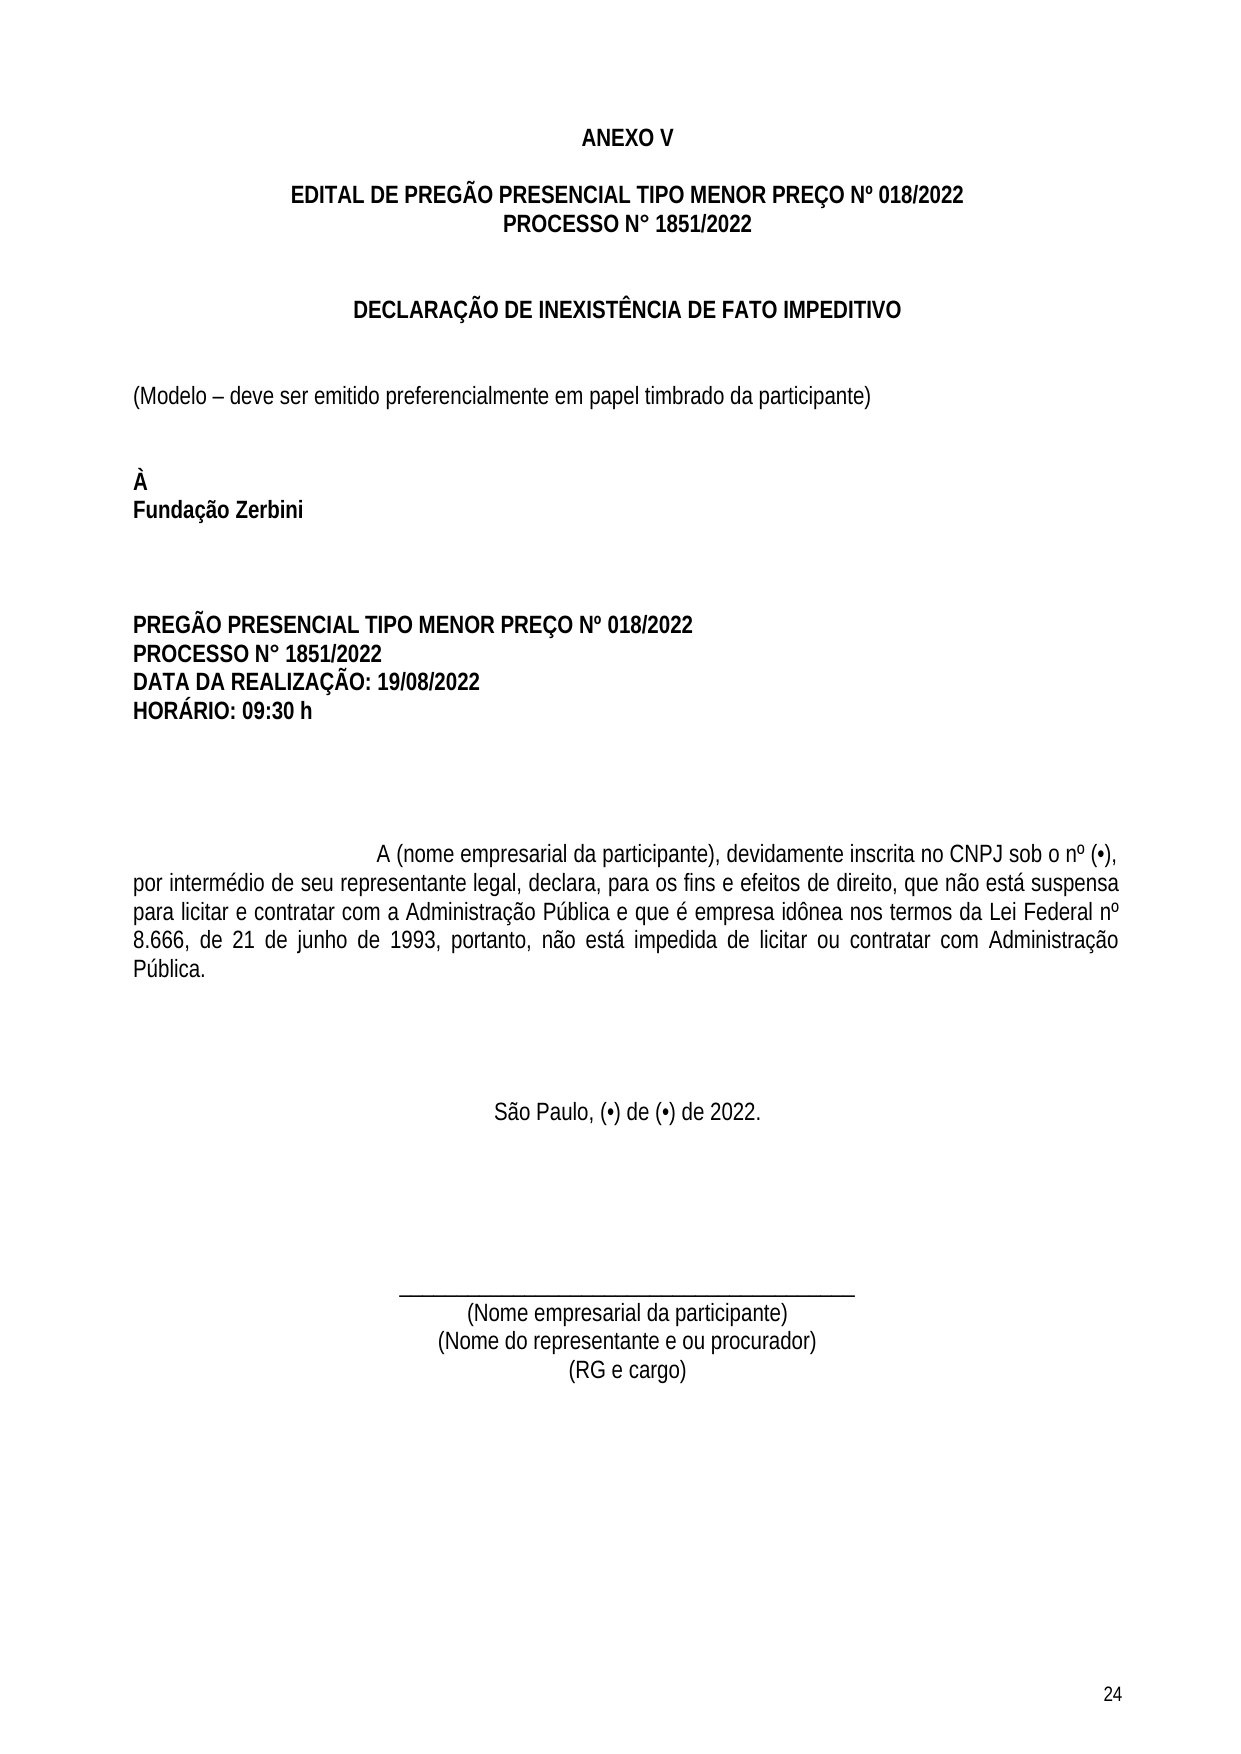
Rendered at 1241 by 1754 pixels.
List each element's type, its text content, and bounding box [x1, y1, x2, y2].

text (Modelo – deve ser emitido preferencialmente em papel timbrado da participante) [133, 381, 1122, 409]
text HORÁRIO: 09:30 h [133, 696, 1122, 725]
text ANEXO V [133, 123, 1122, 152]
text ________________________________________ [133, 1269, 1122, 1298]
text (Nome do representante e ou procurador) [133, 1326, 1122, 1355]
text A (nome empresarial da participante), devidamente inscrita no CNPJ sob o nº (•), por intermédio de seu representante legal, declara, para os fins e efeitos de direito, que não está suspensa para licitar e contratar com a Administração Pública e que é empresa idônea nos termos da Lei Federal nº 8.666, de 21 de junho de 1993, portanto, não está impedida de licitar ou contratar com Administração Pública. [133, 839, 1122, 982]
text (Nome empresarial da participante) [133, 1298, 1122, 1326]
text EDITAL DE PREGÃO PRESENCIAL TIPO MENOR PREÇO Nº 018/2022 [133, 180, 1122, 209]
text DATA DA REALIZAÇÃO: 19/08/2022 [133, 667, 1122, 696]
text À [133, 467, 1122, 496]
text PROCESSO N° 1851/2022 [133, 639, 1122, 667]
text (RG e cargo) [133, 1355, 1122, 1383]
text DECLARAÇÃO DE INEXISTÊNCIA DE FATO IMPEDITIVO [133, 295, 1122, 324]
text PROCESSO N° 1851/2022 [133, 209, 1122, 238]
text PREGÃO PRESENCIAL TIPO MENOR PREÇO Nº 018/2022 [133, 610, 1122, 639]
text Fundação Zerbini [133, 496, 1122, 524]
text São Paulo, (•) de (•) de 2022. [133, 1097, 1122, 1126]
